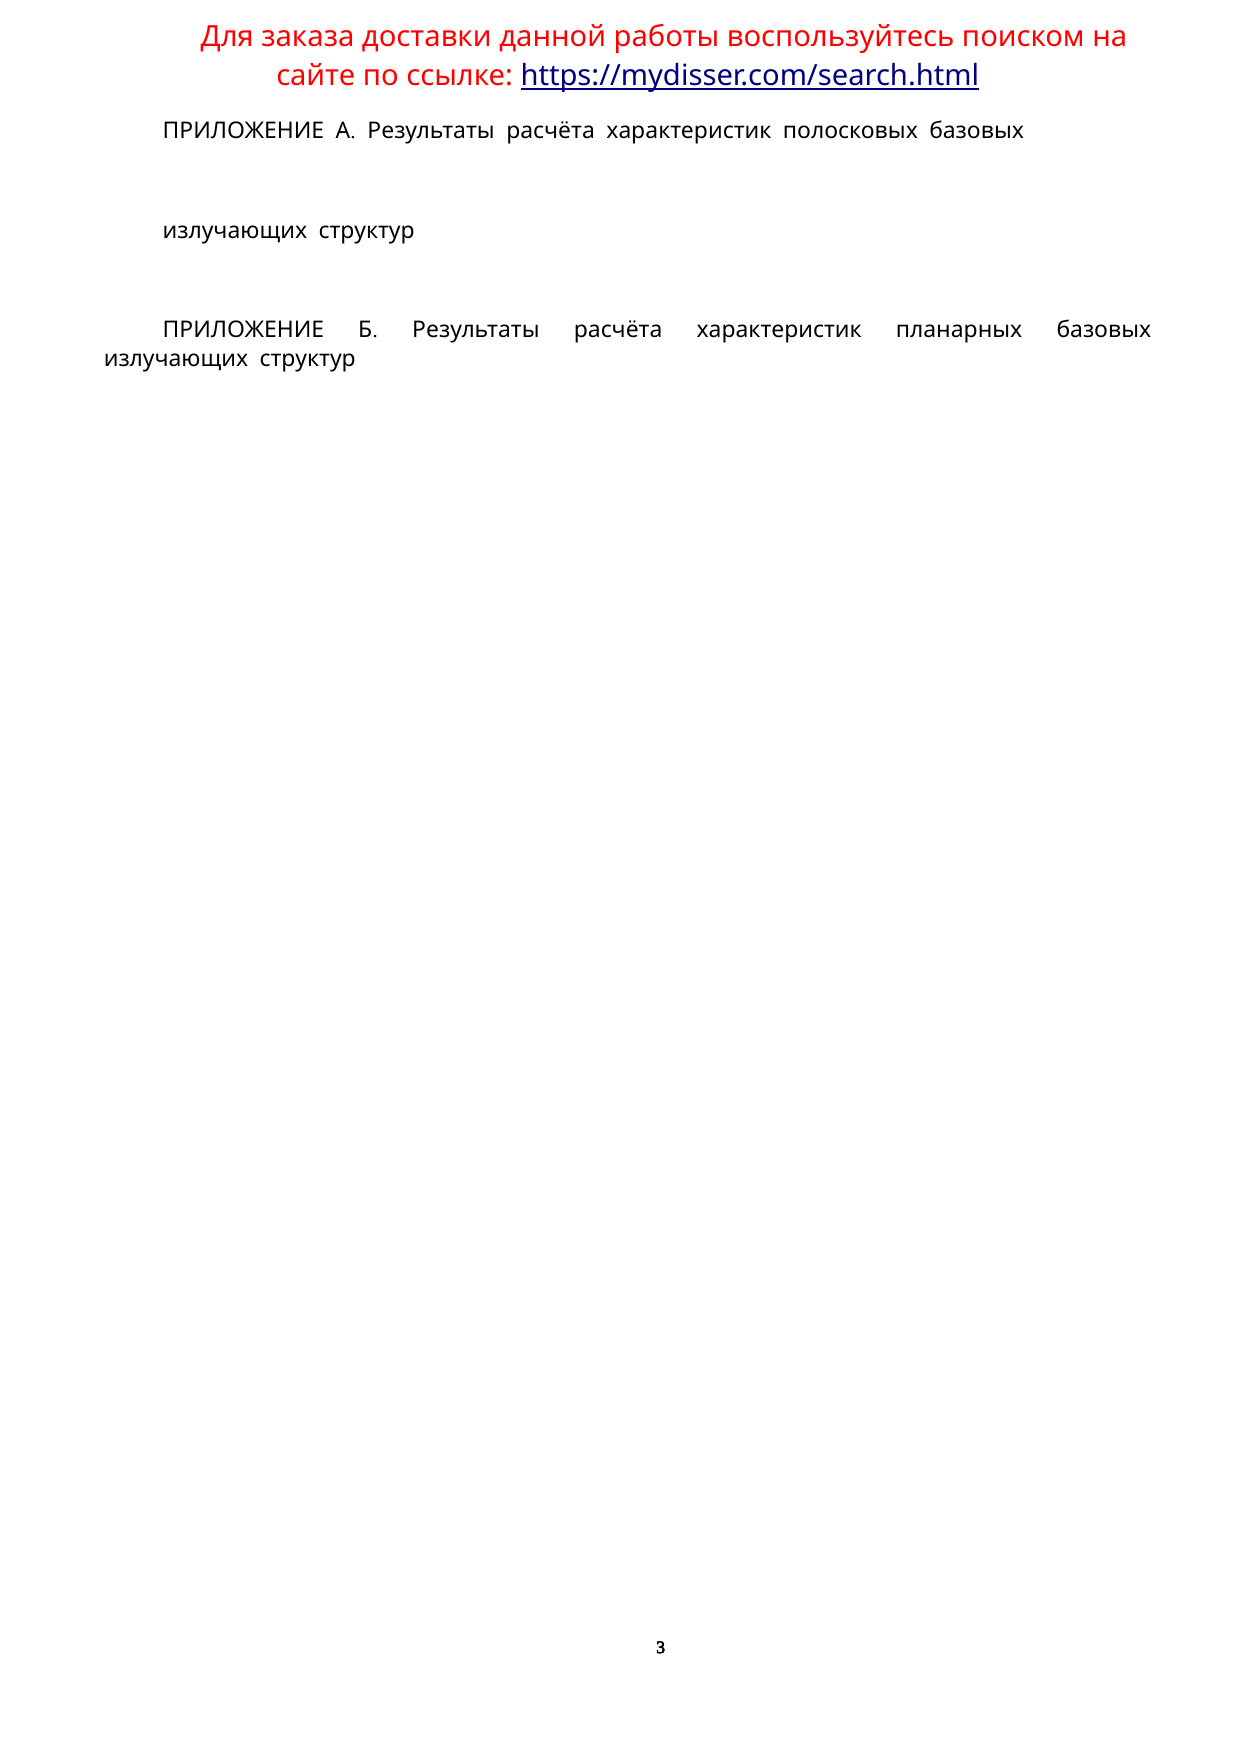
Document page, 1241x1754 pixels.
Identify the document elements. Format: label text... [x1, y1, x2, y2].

text излучающих структур [103, 214, 1152, 243]
text ПРИЛОЖЕНИЕ А. Результаты расчёта характеристик полосковых базовых [103, 115, 1152, 144]
text ПРИЛОЖЕНИЕ Б. Результаты расчёта характеристик планарных базовых излучающих структур [103, 313, 1152, 371]
